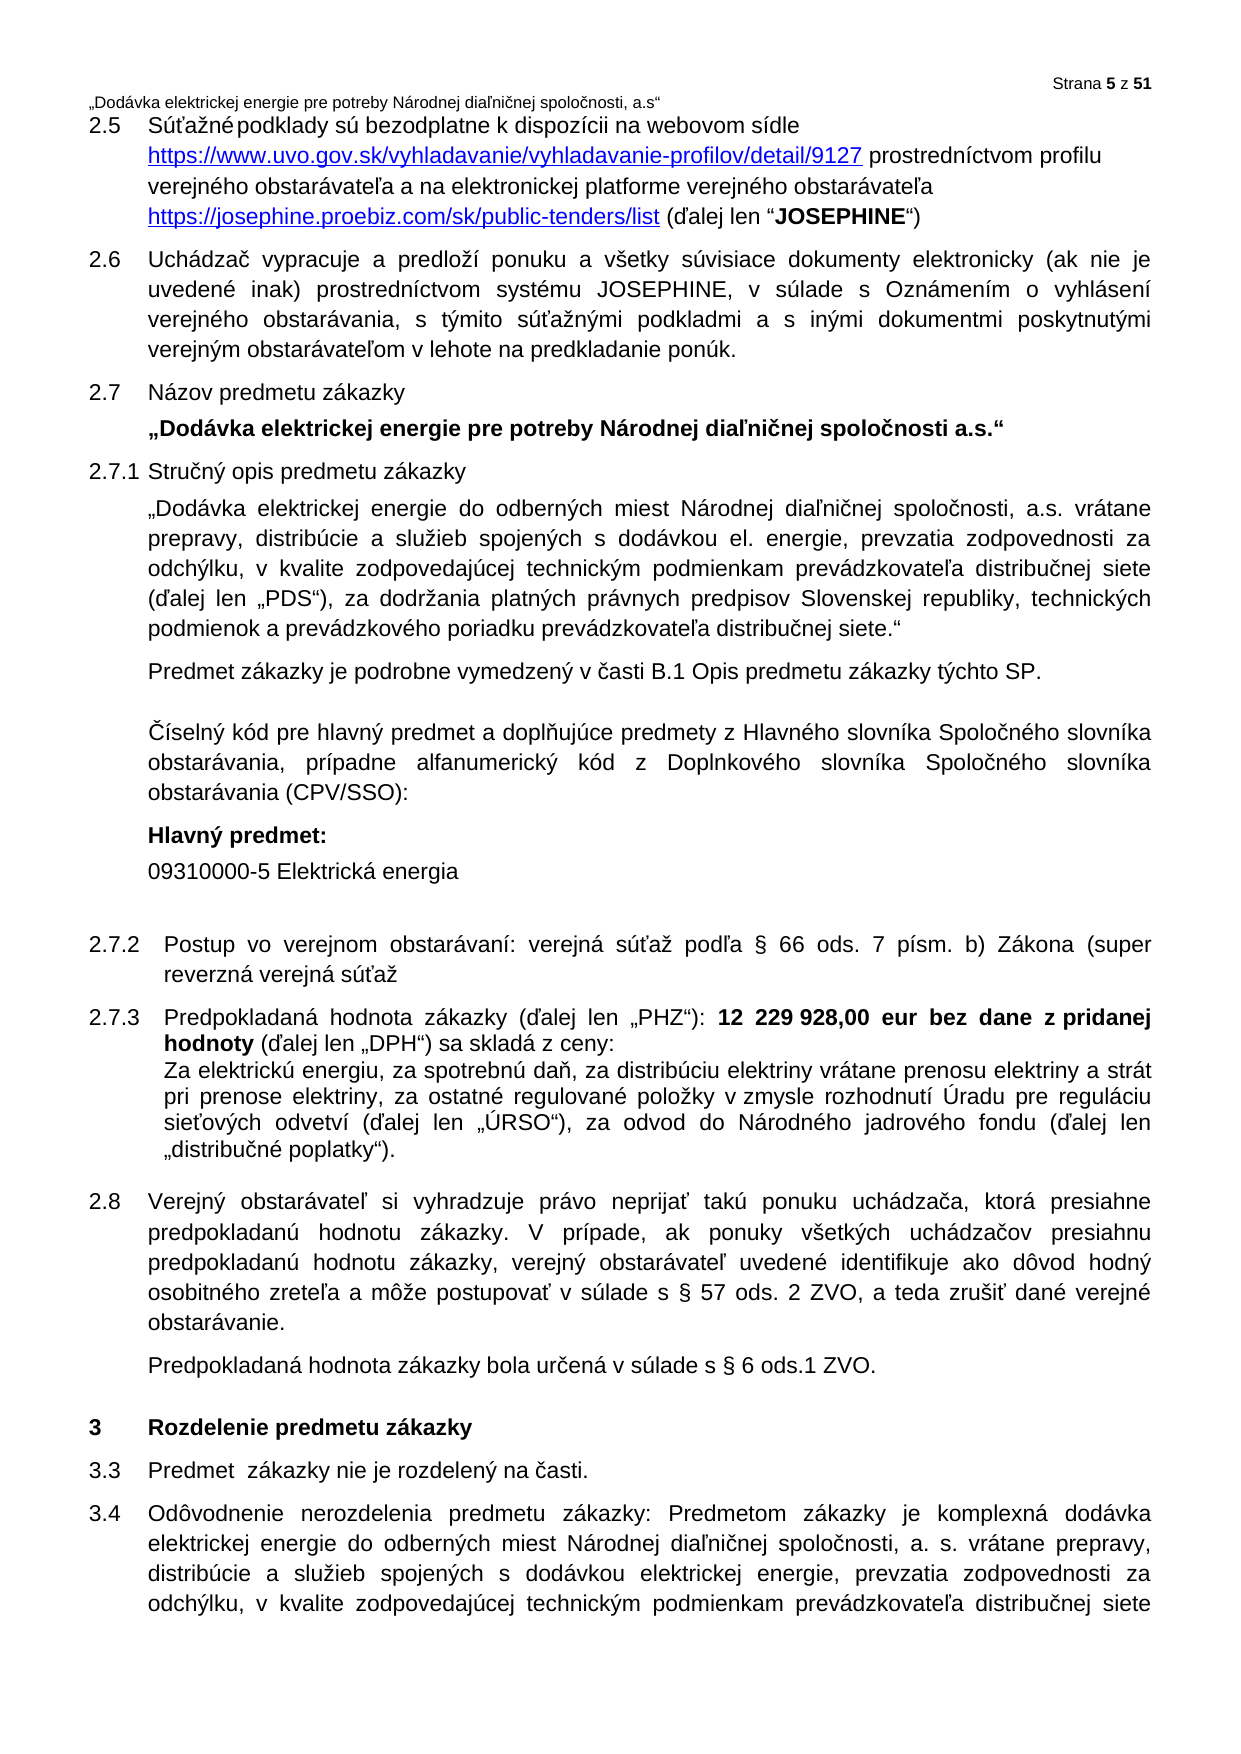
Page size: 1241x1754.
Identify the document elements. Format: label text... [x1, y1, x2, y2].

list Predpokladaná hodnota zákazky (ďalej len „PHZ“): 12 229 928,00 eur bez dane z pridanej hodnoty (ďalej len „DPH“) sa skladá z ceny: [89, 1004, 1152, 1057]
list Súťažné podklady sú bezodplatne k dispozícii na webovom sídle https://www.uvo.gov.sk/vyhladavanie/vyhladavanie-profilov/detail/9127 prostredníctvom profilu verejného obstarávateľa a na elektronickej platforme verejného obstarávateľa https://josephine.proebiz.com/sk/public-tenders/list (ďalej len “JOSEPHINE“) [89, 112, 1152, 229]
text Predpokladaná hodnota zákazky bola určená v súlade s § 6 ods.1 ZVO. [148, 1352, 1152, 1378]
subtitle Rozdelenie predmetu zákazky [89, 1414, 1152, 1441]
list Uchádzač vypracuje a predloží ponuku a všetky súvisiace dokumenty elektronicky (ak nie je uvedené inak) prostredníctvom systému JOSEPHINE, v súlade s Oznámením o vyhlásení verejného obstarávania, s týmito súťažnými podkladmi a s inými dokumentmi poskytnutými verejným obstarávateľom v lehote na predkladanie ponúk. [89, 246, 1152, 362]
list Predmet zákazky nie je rozdelený na časti. [89, 1457, 1152, 1483]
text Za elektrickú energiu, za spotrebnú daň, za distribúciu elektriny vrátane prenosu elektriny a strát pri prenose elektriny, za ostatné regulované položky v zmysle rozhodnutí Úradu pre reguláciu sieťových odvetví (ďalej len „ÚRSO“), za odvod do Národného jadrového fondu (ďalej len „distribučné poplatky“). [164, 1057, 1152, 1162]
list Postup vo verejnom obstarávaní: verejná súťaž podľa § 66 ods. 7 písm. b) Zákona (super reverzná verejná súťaž [89, 931, 1152, 987]
text Predmet zákazky je podrobne vymedzený v časti B.1 Opis predmetu zákazky týchto SP. [148, 658, 1152, 684]
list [89, 1500, 1152, 1617]
list Názov predmetu zákazky [89, 379, 1152, 405]
list Verejný obstarávateľ si vyhradzuje právo neprijať takú ponuku uchádzača, ktorá presiahne predpokladanú hodnotu zákazky. V prípade, ak ponuky všetkých uchádzačov presiahnu predpokladanú hodnotu zákazky, verejný obstarávateľ uvedené identifikuje ako dôvod hodný osobitného zreteľa a môže postupovať v súlade s § 57 ods. 2 ZVO, a teda zrušiť dané verejné obstarávanie. [89, 1188, 1152, 1336]
text „Dodávka elektrickej energie pre potreby Národnej diaľničnej spoločnosti a.s.“ [148, 415, 1152, 442]
list Stručný opis predmetu zákazky [89, 458, 1152, 484]
text Hlavný predmet: [148, 822, 1152, 848]
text 09310000-5 Elektrická energia [148, 858, 1152, 884]
text Číselný kód pre hlavný predmet a doplňujúce predmety z Hlavného slovníka Spoločného slovníka obstarávania, prípadne alfanumerický kód z Doplnkového slovníka Spoločného slovníka obstarávania (CPV/SSO): [148, 718, 1152, 805]
text „Dodávka elektrickej energie do odberných miest Národnej diaľničnej spoločnosti, a.s. vrátane prepravy, distribúcie a služieb spojených s dodávkou el. energie, prevzatia zodpovednosti za odchýlku, v kvalite zodpovedajúcej technickým podmienkam prevádzkovateľa distribučnej siete (ďalej len „PDS“), za dodržania platných právnych predpisov Slovenskej republiky, technických podmienok a prevádzkového poriadku prevádzkovateľa distribučnej siete.“ [148, 494, 1152, 642]
